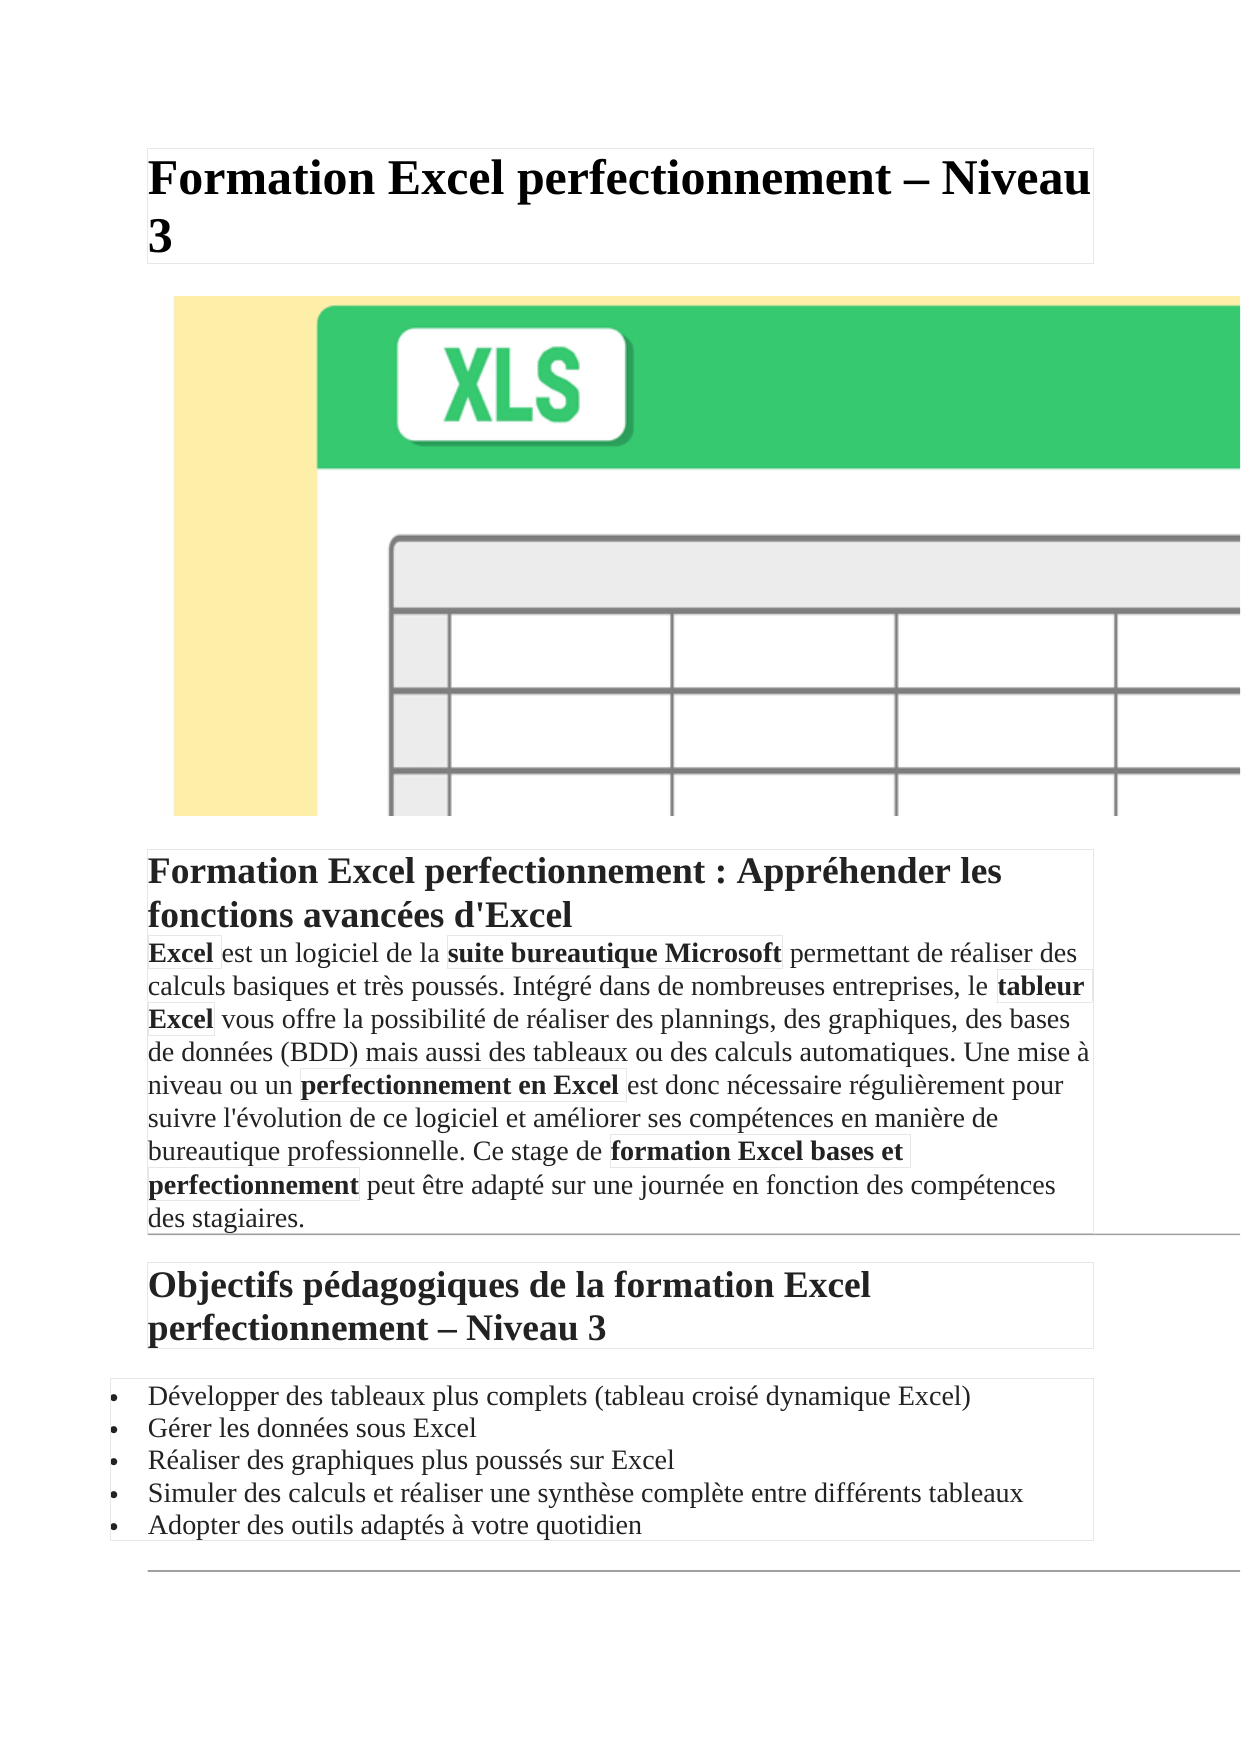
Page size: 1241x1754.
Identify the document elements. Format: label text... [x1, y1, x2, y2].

list Simuler des calculs et réaliser une synthèse complète entre différents tableaux [111, 1475, 1093, 1508]
text Formation Excel perfectionnement : Appréhender les fonctions avancées d'Excel [148, 850, 1093, 935]
picture [147, 296, 1241, 816]
text Formation Excel perfectionnement – Niveau 3 [148, 149, 1093, 263]
list Développer des tableaux plus complets (tableau croisé dynamique Excel) [111, 1379, 1093, 1410]
list Gérer les données sous Excel [111, 1410, 1093, 1443]
text Excel est un logiciel de la suite bureautique Microsoft permettant de réaliser des calculs basiques et très poussés. Intégré dans de nombreuses entreprises, le tableur Excel vous offre la possibilité de réaliser des plannings, des graphiques, des bases de données (BDD) mais aussi des tableaux ou des calculs automatiques. Une mise à niveau ou un perfectionnement en Excel est donc nécessaire régulièrement pour suivre l'évolution de ce logiciel et améliorer ses compétences en manière de bureautique professionnelle. Ce stage de formation Excel bases et perfectionnement peut être adapté sur une journée en fonction des compétences des stagiaires. [148, 935, 1093, 1233]
text Objectifs pédagogiques de la formation Excel perfectionnement – Niveau 3 [148, 1263, 1093, 1348]
list Adopter des outils adaptés à votre quotidien [111, 1508, 1093, 1540]
list Réaliser des graphiques plus poussés sur Excel [111, 1443, 1093, 1475]
